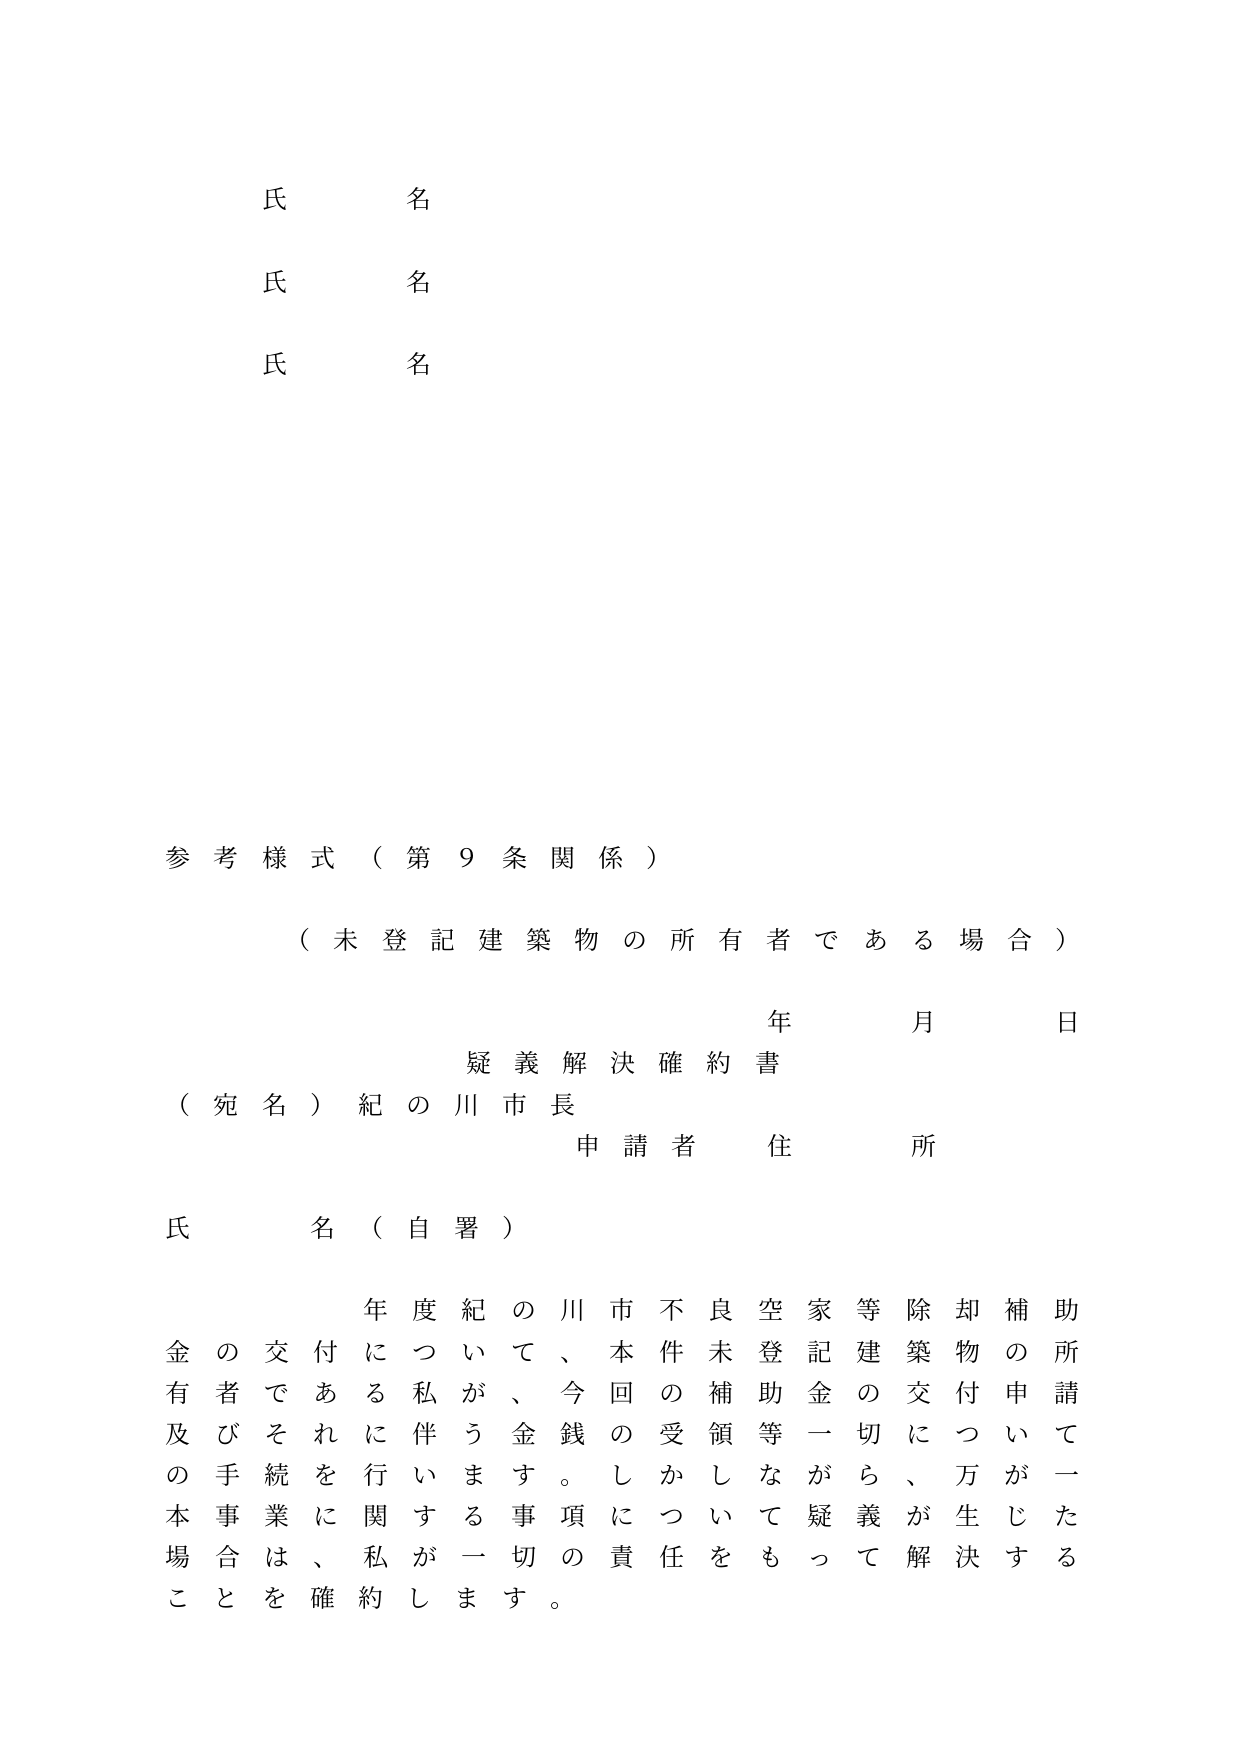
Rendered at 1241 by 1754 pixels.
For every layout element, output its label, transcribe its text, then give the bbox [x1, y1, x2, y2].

text 疑義解決確約書 [166, 1042, 1103, 1083]
text （宛名）紀の川市長 [166, 1083, 1103, 1124]
text 氏 名 [166, 260, 1103, 301]
text 参考様式（第９条関係） [166, 836, 1008, 877]
text （未登記建築物の所有者である場合） [166, 918, 1103, 959]
text 申請者 住 所 [166, 1124, 1103, 1165]
text 氏 名（自署） [166, 1165, 1103, 1247]
text 氏 名 [166, 177, 1103, 219]
text 氏 名 [166, 342, 1103, 383]
text 年度紀の川市不良空家等除却補助金の交付について、本件未登記建築物の所有者である私が、今回の補助金の交付申請及びそれに伴う金銭の受領等一切についての手続を行います。しかしながら、万が一本事業に関する事項について疑義が生じた場合は、私が一切の責任をもって解決することを確約します。 [166, 1288, 1103, 1618]
text 年 月 日 [166, 1000, 1103, 1042]
